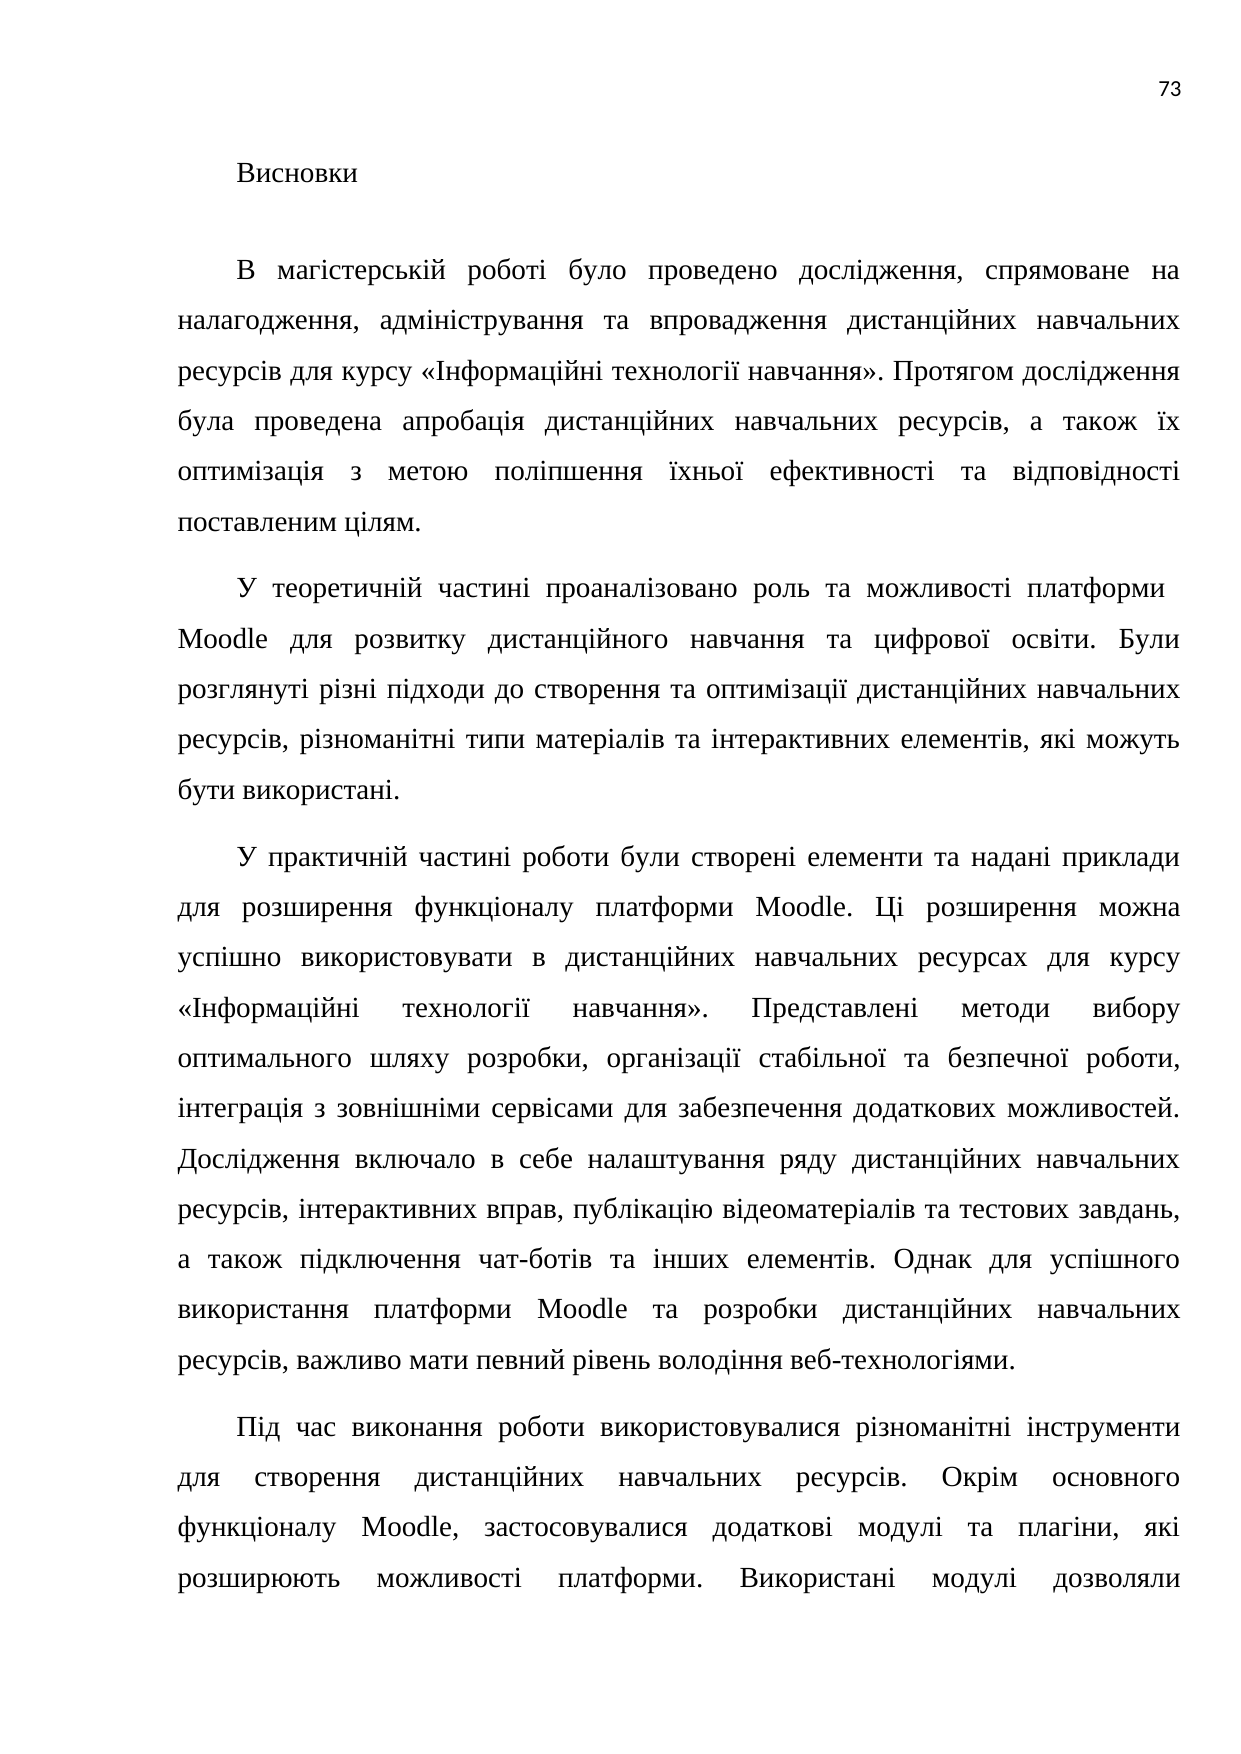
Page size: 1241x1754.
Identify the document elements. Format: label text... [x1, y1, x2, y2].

subtitle Висновки [177, 155, 1181, 188]
text В магістерській роботі було проведено дослідження, спрямоване на налагодження, адміністрування та впровадження дистанційних навчальних ресурсів для курсу «Інформаційні технології навчання». Протягом дослідження була проведена апробація дистанційних навчальних ресурсів, а також їх оптимізація з метою поліпшення їхньої ефективності та відповідності поставленим цілям. [177, 252, 1181, 537]
text У практичній частині роботи були створені елементи та надані приклади для розширення функціоналу платформи Moodle. Ці розширення можна успішно використовувати в дистанційних навчальних ресурсах для курсу «Інформаційні технології навчання». Представлені методи вибору оптимального шляху розробки, організації стабільної та безпечної роботи, інтеграція з зовнішніми сервісами для забезпечення додаткових можливостей. Дослідження включало в себе налаштування ряду дистанційних навчальних ресурсів, інтерактивних вправ, публікацію відеоматеріалів та тестових завдань, а також підключення чат-ботів та інших елементів. Однак для успішного використання платформи Moodle та розробки дистанційних навчальних ресурсів, важливо мати певний рівень володіння веб-технологіями. [177, 839, 1181, 1376]
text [177, 1409, 1181, 1593]
text У теоретичній частині проаналізовано роль та можливості платформи Moodle для розвитку дистанційного навчання та цифрової освіти. Були розглянуті різні підходи до створення та оптимізації дистанційних навчальних ресурсів, різноманітні типи матеріалів та інтерактивних елементів, які можуть бути використані. [177, 571, 1181, 805]
